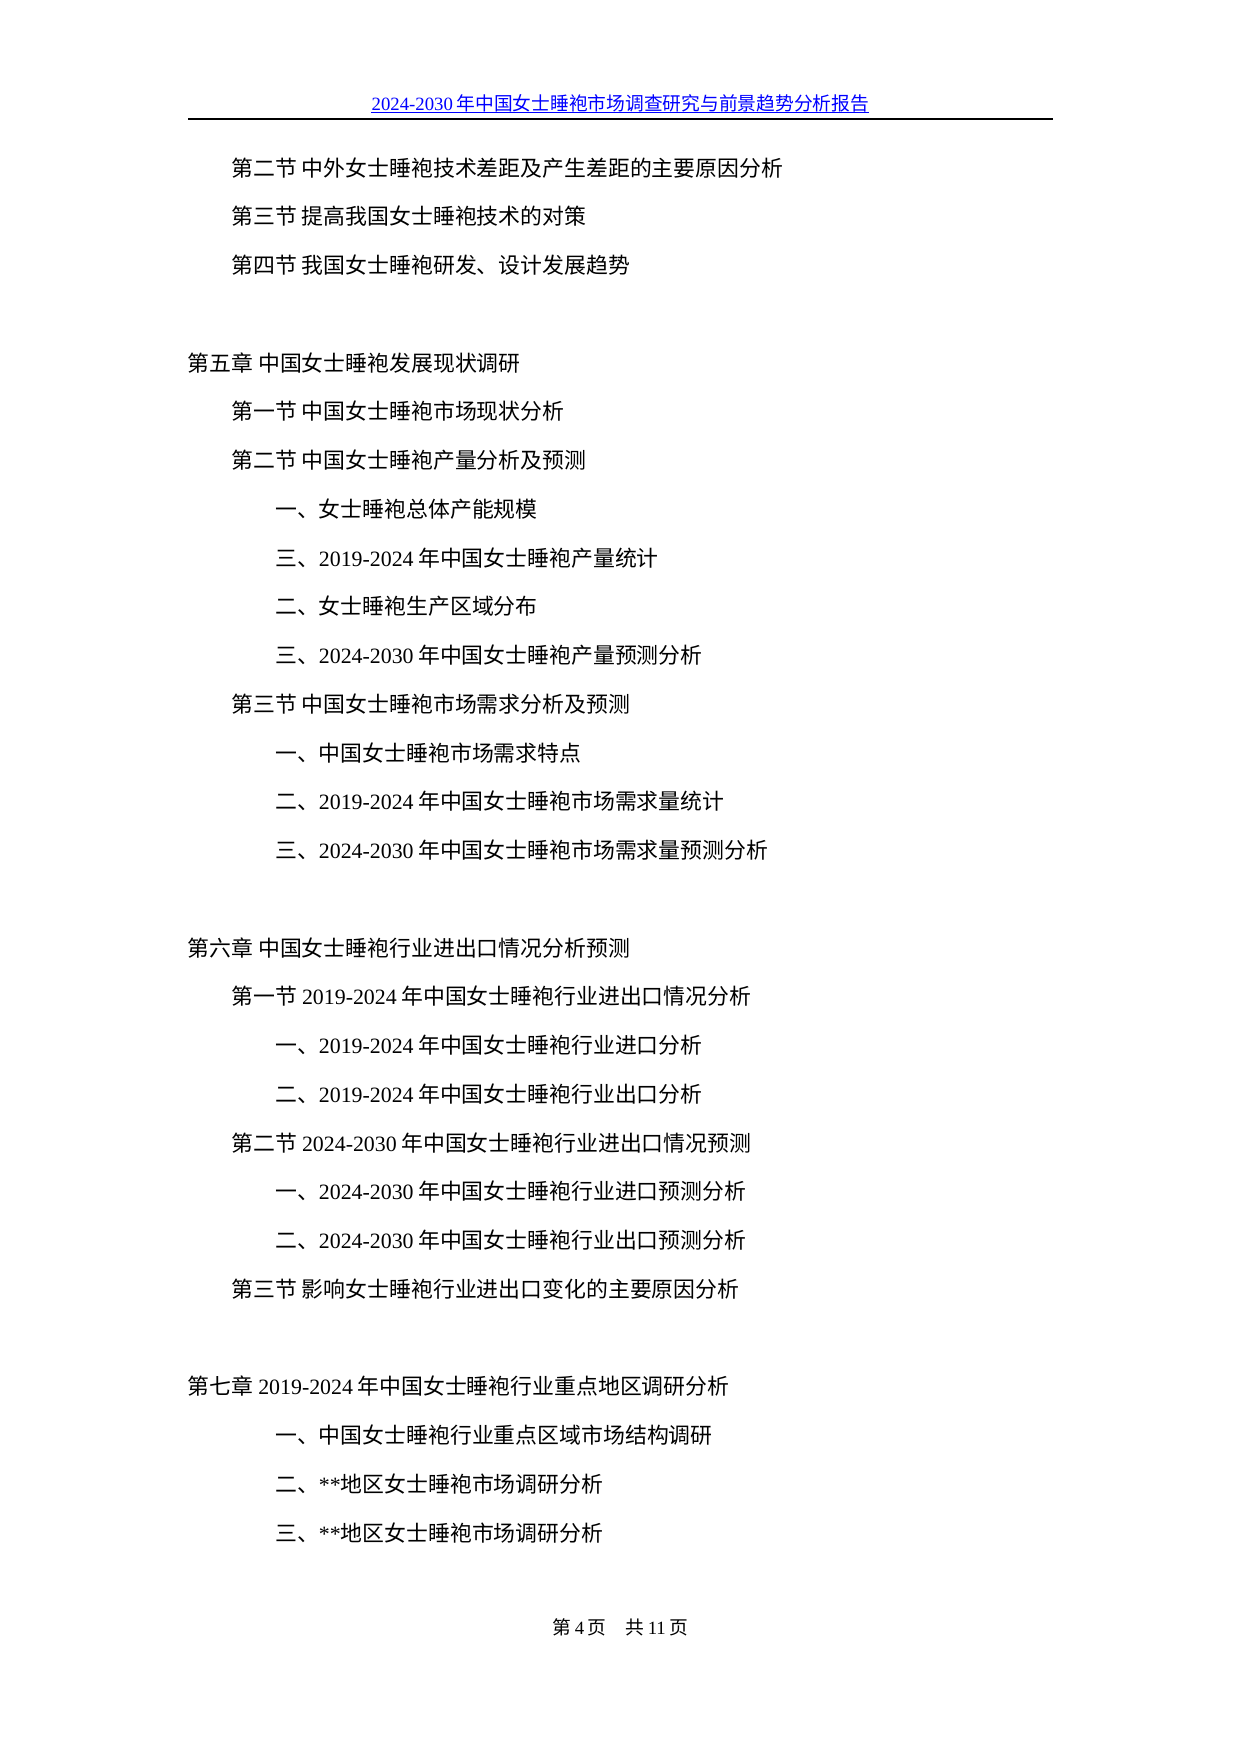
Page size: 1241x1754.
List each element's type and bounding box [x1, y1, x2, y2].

text [187, 150, 1053, 1548]
